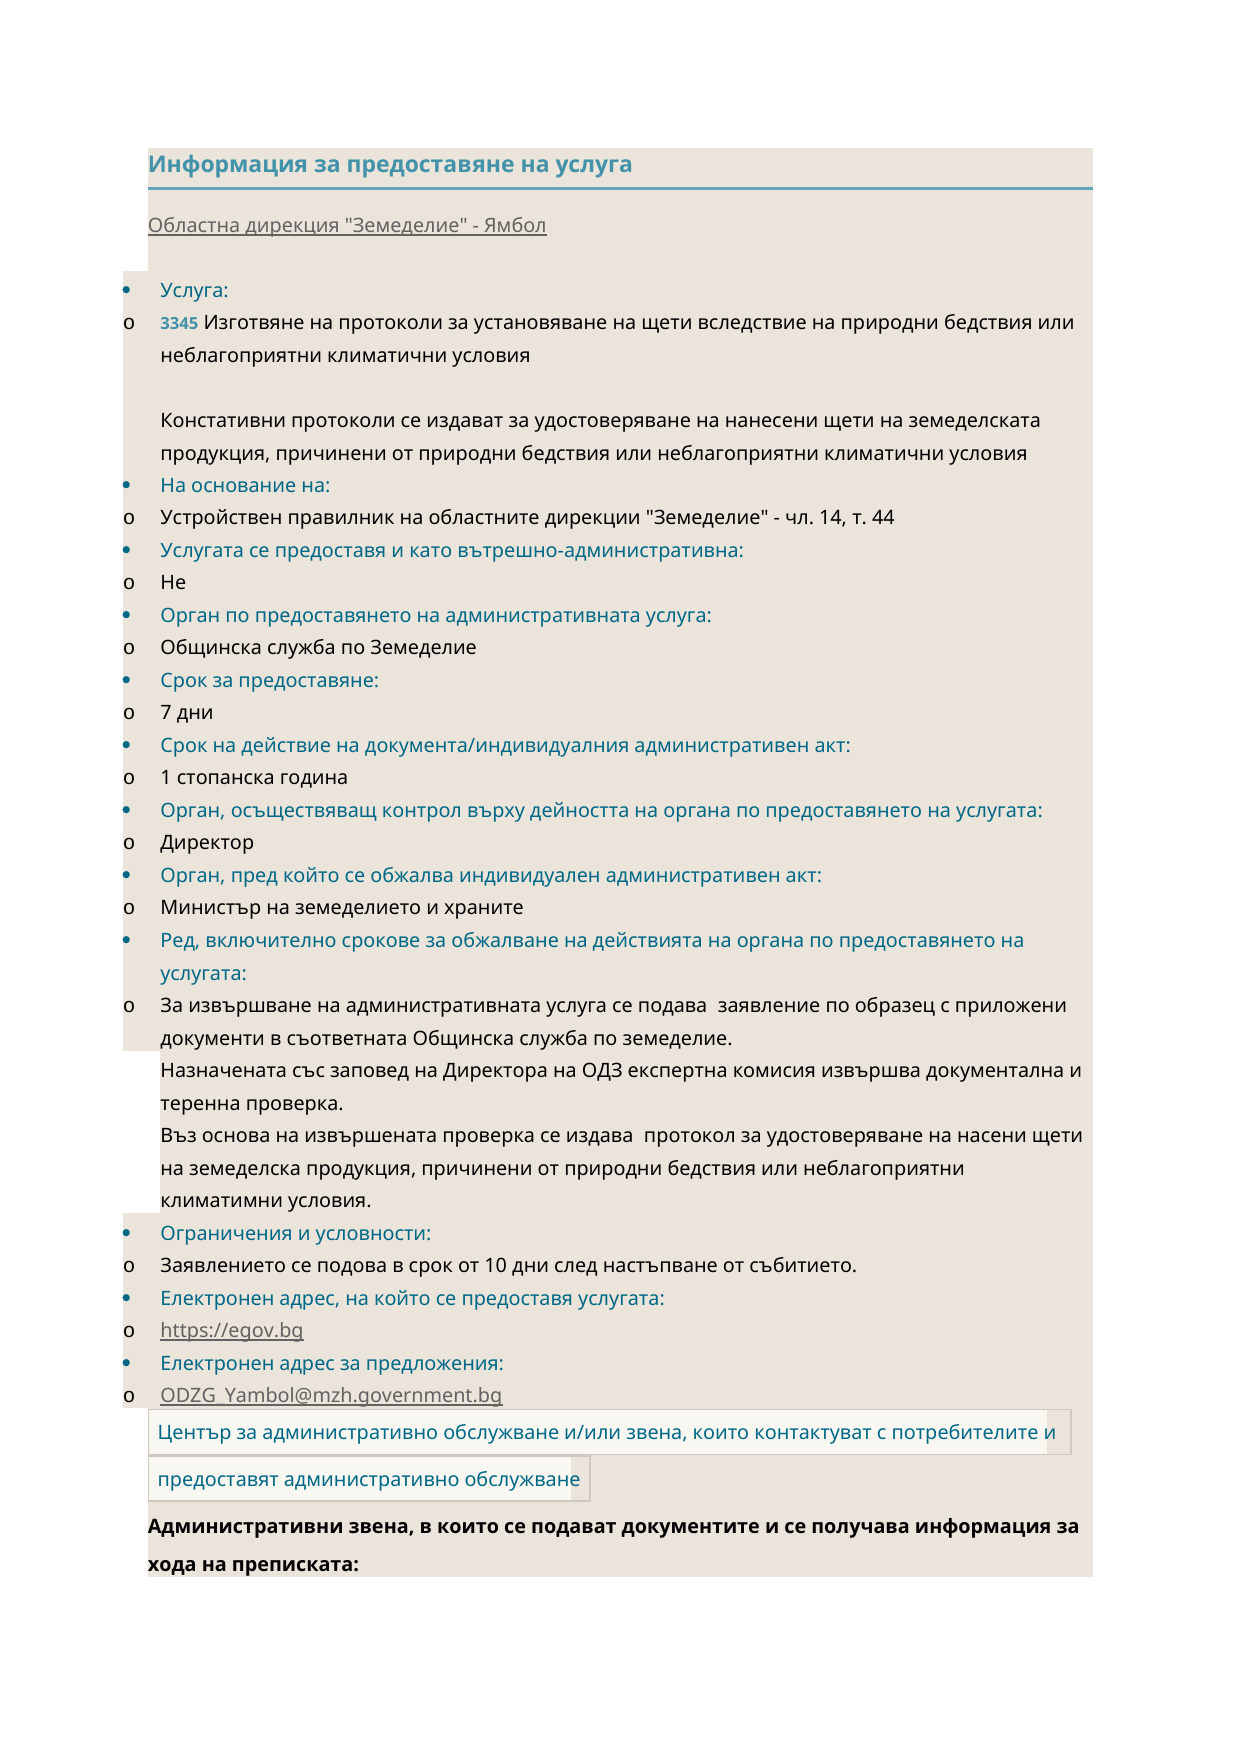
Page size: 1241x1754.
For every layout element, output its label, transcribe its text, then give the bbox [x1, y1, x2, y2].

list Електронен адрес, на който се предоставя услугата: [123, 1278, 1093, 1311]
list Ред, включително срокове за обжалване на действията на органа по предоставянето на услугата: [123, 921, 1093, 986]
list Министър на земеделието и храните [123, 888, 1093, 921]
list 7 дни [123, 693, 1093, 726]
list На основание на: [123, 466, 1093, 498]
text Информация за предоставяне на услуга [148, 148, 1093, 187]
list 3345 Изготвяне на протоколи за установяване на щети вследствие на природни бедствия или неблагоприятни климатични условия Констативни протоколи се издават за удостоверяване на нанесени щети на земеделската продукция, причинени от природни бедствия или неблагоприятни климатични условия [123, 303, 1093, 466]
text Административни звена, в които се подават документите и се получава информация за хода на преписката: [148, 1502, 1093, 1577]
list Електронен адрес за предложения: [123, 1343, 1093, 1376]
text Областна дирекция "Земеделие" - Ямбол [148, 206, 1093, 238]
list За извършване на административната услуга се подава заявление по образец с приложени документи в съответната Общинска служба по земеделие. [123, 986, 1093, 1051]
list Не [123, 563, 1093, 596]
list ODZG_Yambol@mzh.government.bg [123, 1376, 1093, 1408]
list Услуга: [123, 271, 1093, 303]
list Орган, осъществяващ контрол върху дейността на органа по предоставянето на услугата: [123, 791, 1093, 823]
list Услугата се предоставя и като вътрешно-административна: [123, 531, 1093, 563]
text Център за административно обслужване и/или звена, които контактуват с потребителите и предоставят административно обслужване [591, 1408, 1093, 1502]
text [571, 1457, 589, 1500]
list Ограничения и условности: [123, 1213, 1093, 1246]
list Срок за предоставяне: [123, 661, 1093, 693]
list Срок на действие на документа/индивидуалния административен акт: [123, 726, 1093, 758]
list Директор [123, 823, 1093, 856]
list Орган, пред който се обжалва индивидуален административен акт: [123, 856, 1093, 888]
list Заявлението се подова в срок от 10 дни след настъпване от събитието. [123, 1246, 1093, 1278]
list https://egov.bg [123, 1311, 1093, 1343]
list Орган по предоставянето на административната услуга: [123, 596, 1093, 628]
list 1 стопанска година [123, 758, 1093, 791]
text Въз основа на извършената проверка се издава протокол за удостоверяване на насени щети на земеделска продукция, причинени от природни бедствия или неблагоприятни климатимни условия. [160, 1116, 1093, 1213]
text Назначената със заповед на Директора на ОДЗ експертна комисия извършва документална и теренна проверка. [160, 1051, 1093, 1116]
list Общинска служба по Земеделие [123, 628, 1093, 661]
list Устройствен правилник на областните дирекции "Земеделие" - чл. 14, т. 44 [123, 498, 1093, 531]
